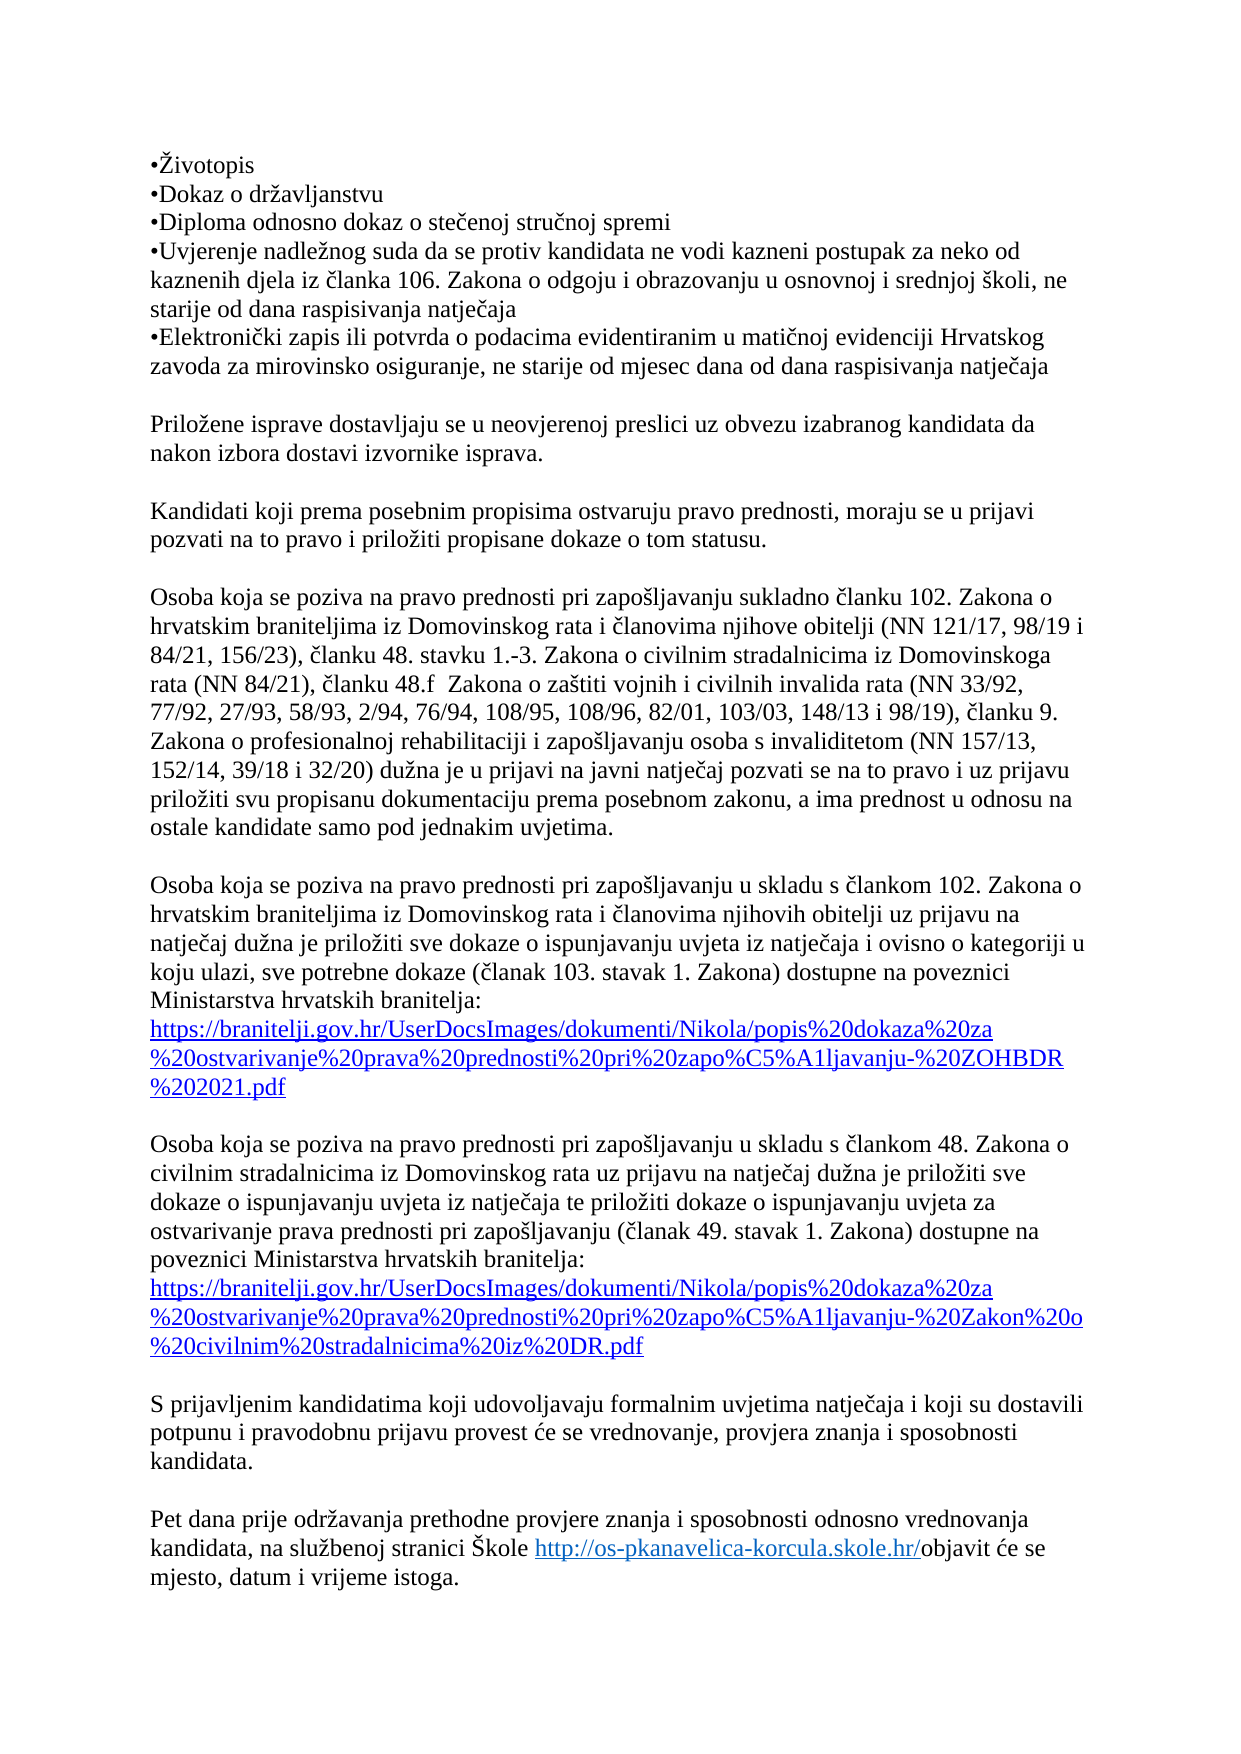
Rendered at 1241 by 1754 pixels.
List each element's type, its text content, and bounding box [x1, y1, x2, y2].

text Priložene isprave dostavljaju se u neovjerenoj preslici uz obvezu izabranog kandidata da nakon izbora dostavi izvornike isprava. [150, 409, 1090, 467]
text Osoba koja se poziva na pravo prednosti pri zapošljavanju sukladno članku 102. Zakona o hrvatskim braniteljima iz Domovinskog rata i članovima njihove obitelji (NN 121/17, 98/19 i 84/21, 156/23), članku 48. stavku 1.-3. Zakona o civilnim stradalnicima iz Domovinskoga rata (NN 84/21), članku 48.f Zakona o zaštiti vojnih i civilnih invalida rata (NN 33/92, 77/92, 27/93, 58/93, 2/94, 76/94, 108/95, 108/96, 82/01, 103/03, 148/13 i 98/19), članku 9. Zakona o profesionalnoj rehabilitaciji i zapošljavanju osoba s invaliditetom (NN 157/13, 152/14, 39/18 i 32/20) dužna je u prijavi na javni natječaj pozvati se na to pravo i uz prijavu priložiti svu propisanu dokumentaciju prema posebnom zakonu, a ima prednost u odnosu na ostale kandidate samo pod jednakim uvjetima. [150, 582, 1090, 841]
text Osoba koja se poziva na pravo prednosti pri zapošljavanju u skladu s člankom 48. Zakona o civilnim stradalnicima iz Domovinskog rata uz prijavu na natječaj dužna je priložiti sve dokaze o ispunjavanju uvjeta iz natječaja te priložiti dokaze o ispunjavanju uvjeta za ostvarivanje prava prednosti pri zapošljavanju (članak 49. stavak 1. Zakona) dostupne na poveznici Ministarstva hrvatskih branitelja: https://branitelji.gov.hr/UserDocsImages/dokumenti/Nikola/popis%20dokaza%20za%20ostvarivanje%20prava%20prednosti%20pri%20zapo%C5%A1ljavanju-%20Zakon%20o%20civilnim%20stradalnicima%20iz%20DR.pdf [150, 1129, 1090, 1359]
text Kandidati koji prema posebnim propisima ostvaruju pravo prednosti, moraju se u prijavi pozvati na to pravo i priložiti propisane dokaze o tom statusu. [150, 496, 1090, 553]
text Pet dana prije održavanja prethodne provjere znanja i sposobnosti odnosno vrednovanja kandidata, na službenoj stranici Škole http://os-pkanavelica-korcula.skole.hr/objavit će se mjesto, datum i vrijeme istoga. [150, 1504, 1090, 1590]
text S prijavljenim kandidatima koji udovoljavaju formalnim uvjetima natječaja i koji su dostavili potpunu i pravodobnu prijavu provest će se vrednovanje, provjera znanja i sposobnosti kandidata. [150, 1389, 1090, 1475]
text •Životopis •Dokaz o državljanstvu •Diploma odnosno dokaz o stečenoj stručnoj spremi •Uvjerenje nadležnog suda da se protiv kandidata ne vodi kazneni postupak za neko od kaznenih djela iz članka 106. Zakona o odgoju i obrazovanju u osnovnoj i srednjoj školi, ne starije od dana raspisivanja natječaja •Elektronički zapis ili potvrda o podacima evidentiranim u matičnoj evidenciji Hrvatskog zavoda za mirovinsko osiguranje, ne starije od mjesec dana od dana raspisivanja natječaja [150, 150, 1090, 380]
text Osoba koja se poziva na pravo prednosti pri zapošljavanju u skladu s člankom 102. Zakona o hrvatskim braniteljima iz Domovinskog rata i članovima njihovih obitelji uz prijavu na natječaj dužna je priložiti sve dokaze o ispunjavanju uvjeta iz natječaja i ovisno o kategoriji u koju ulazi, sve potrebne dokaze (članak 103. stavak 1. Zakona) dostupne na poveznici Ministarstva hrvatskih branitelja: https://branitelji.gov.hr/UserDocsImages/dokumenti/Nikola/popis%20dokaza%20za%20ostvarivanje%20prava%20prednosti%20pri%20zapo%C5%A1ljavanju-%20ZOHBDR%202021.pdf [150, 870, 1090, 1100]
